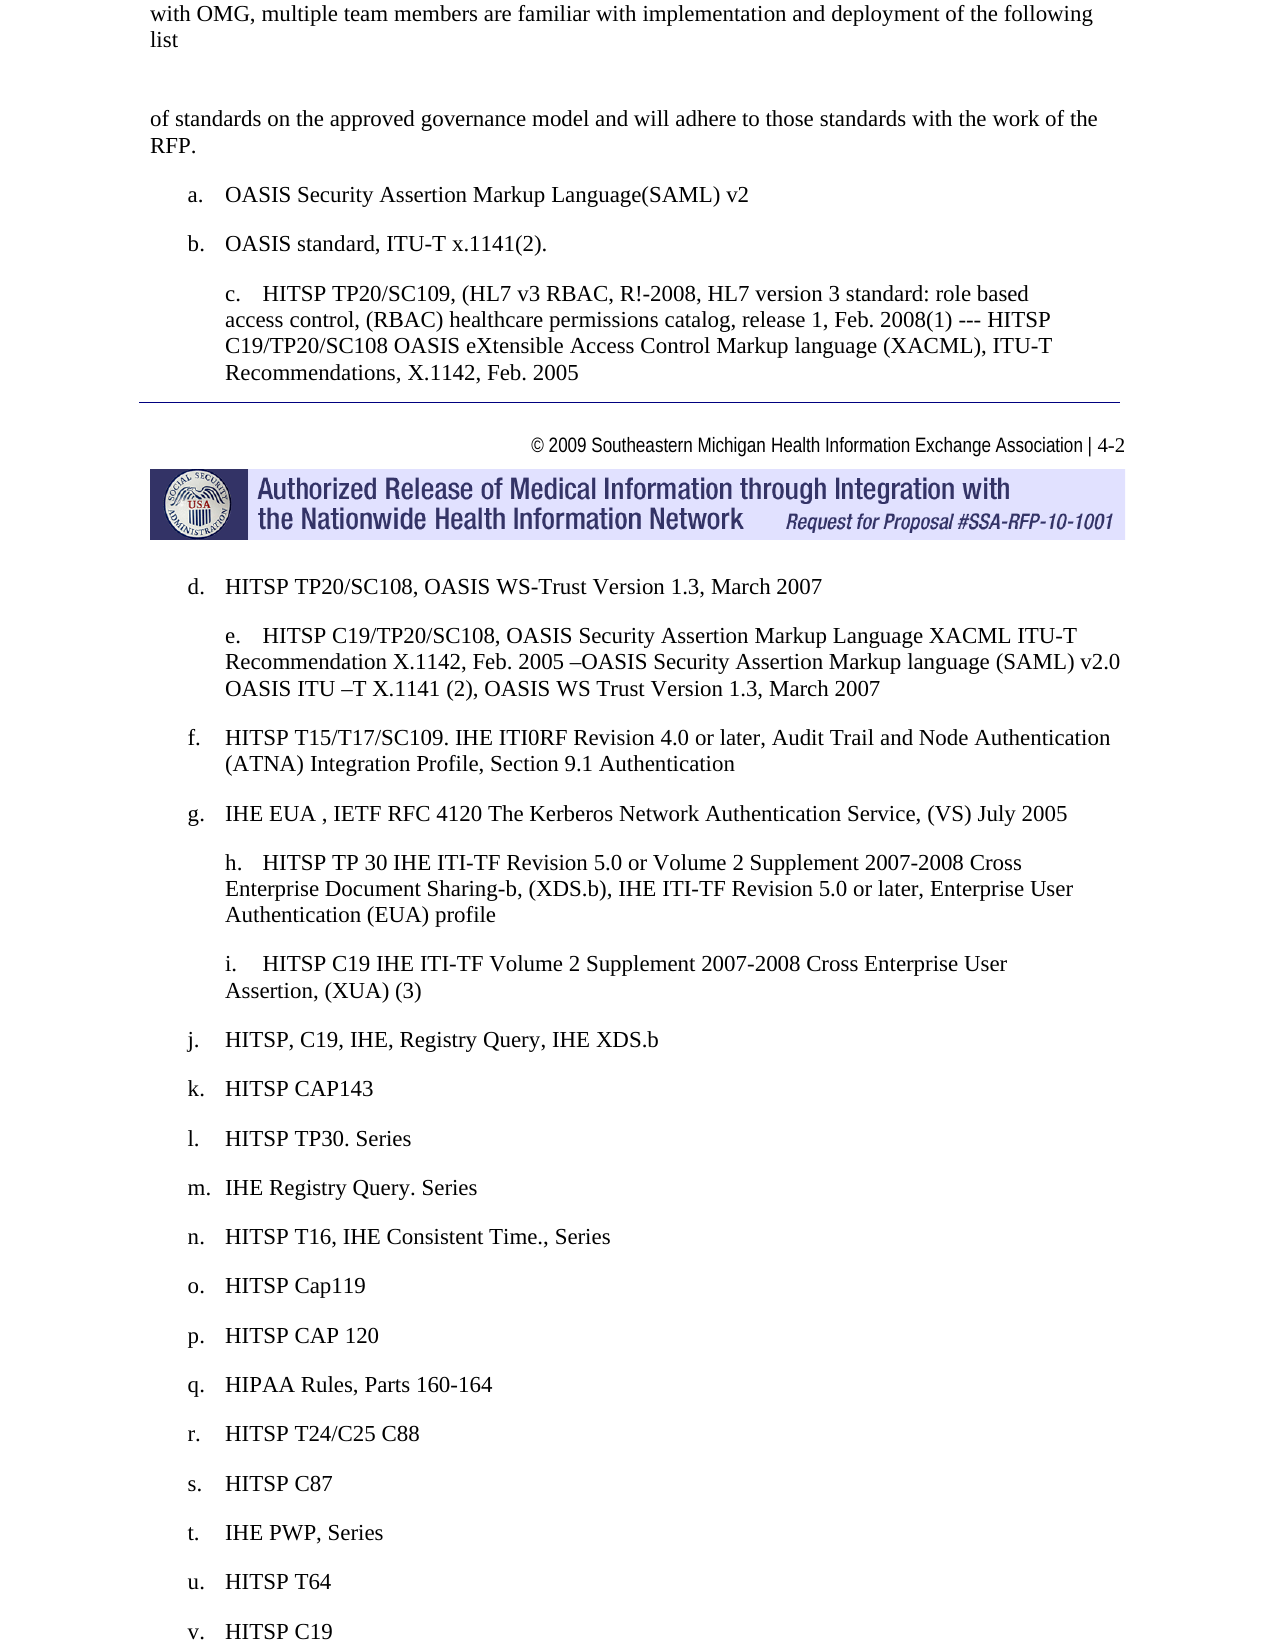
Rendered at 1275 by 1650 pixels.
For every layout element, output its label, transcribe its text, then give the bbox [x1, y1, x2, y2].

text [150, 0, 1122, 53]
text OASIS ITU –T X.1141 (2), OASIS WS Trust Version 1.3, March 2007 [225, 675, 1137, 701]
text (ATNA) Integration Profile, Section 9.1 Authentication [225, 750, 1137, 777]
text t. IHE PWP, Series u. HITSP T64 [187, 1519, 387, 1595]
text © 2009 Southeastern Michigan Health Information Exchange Association | 4-2 [531, 432, 1137, 457]
picture [150, 469, 1125, 540]
text g. IHE EUA , IETF RFC 4120 The Kerberos Network Authentication Service, (VS) July 2005 [187, 799, 1137, 826]
text c. HITSP TP20/SC109, (HL7 v3 RBAC, R!-2008, HL7 version 3 standard: role based access control, (RBAC) healthcare permissions catalog, release 1, Feb. 2008(1) --- HITSP C19/TP20/SC108 OASIS eXtensible Access Control Markup language (XACML), ITU-T Recommendations, X.1142, Feb. 2005 [225, 280, 1062, 385]
text l. HITSP TP30. Series [187, 1125, 1137, 1151]
text of standards on the approved governance model and will adhere to those standards with the work of the RFP. [150, 105, 1122, 158]
text d. HITSP TP20/SC108, OASIS WS-Trust Version 1.3, March 2007 [187, 573, 1137, 599]
text s. HITSP C87 [187, 1470, 1137, 1496]
text n. HITSP T16, IHE Consistent Time., Series o. HITSP Cap119 [187, 1223, 615, 1299]
text q. HIPAA Rules, Parts 160-164 r. HITSP T24/C25 C88 [187, 1371, 496, 1447]
text e. HITSP C19/TP20/SC108, OASIS Security Assertion Markup Language XACML ITU-T Recommendation X.1142, Feb. 2005 –OASIS Security Assertion Markup language (SAML) v2.0 [225, 622, 1124, 674]
text m. IHE Registry Query. Series [187, 1174, 1137, 1200]
text j. HITSP, C19, IHE, Registry Query, IHE XDS.b k. HITSP CAP143 [187, 1026, 662, 1101]
text p. HITSP CAP 120 [187, 1322, 1137, 1348]
text h. HITSP TP 30 IHE ITI-TF Revision 5.0 or Volume 2 Supplement 2007-2008 Cross Enterprise Document Sharing-b, (XDS.b), IHE ITI-TF Revision 5.0 or later, Enterprise User Authentication (EUA) profile [225, 849, 1119, 928]
text a. OASIS Security Assertion Markup Language(SAML) v2 b. OASIS standard, ITU-T x.1141(2). [187, 181, 755, 256]
text f. HITSP T15/T17/SC109. IHE ITI0RF Revision 4.0 or later, Audit Trail and Node Authentication [187, 724, 1137, 750]
text i. HITSP C19 IHE ITI-TF Volume 2 Supplement 2007-2008 Cross Enterprise User Assertion, (XUA) (3) [225, 951, 1073, 1003]
text v. HITSP C19 [187, 1618, 1137, 1644]
